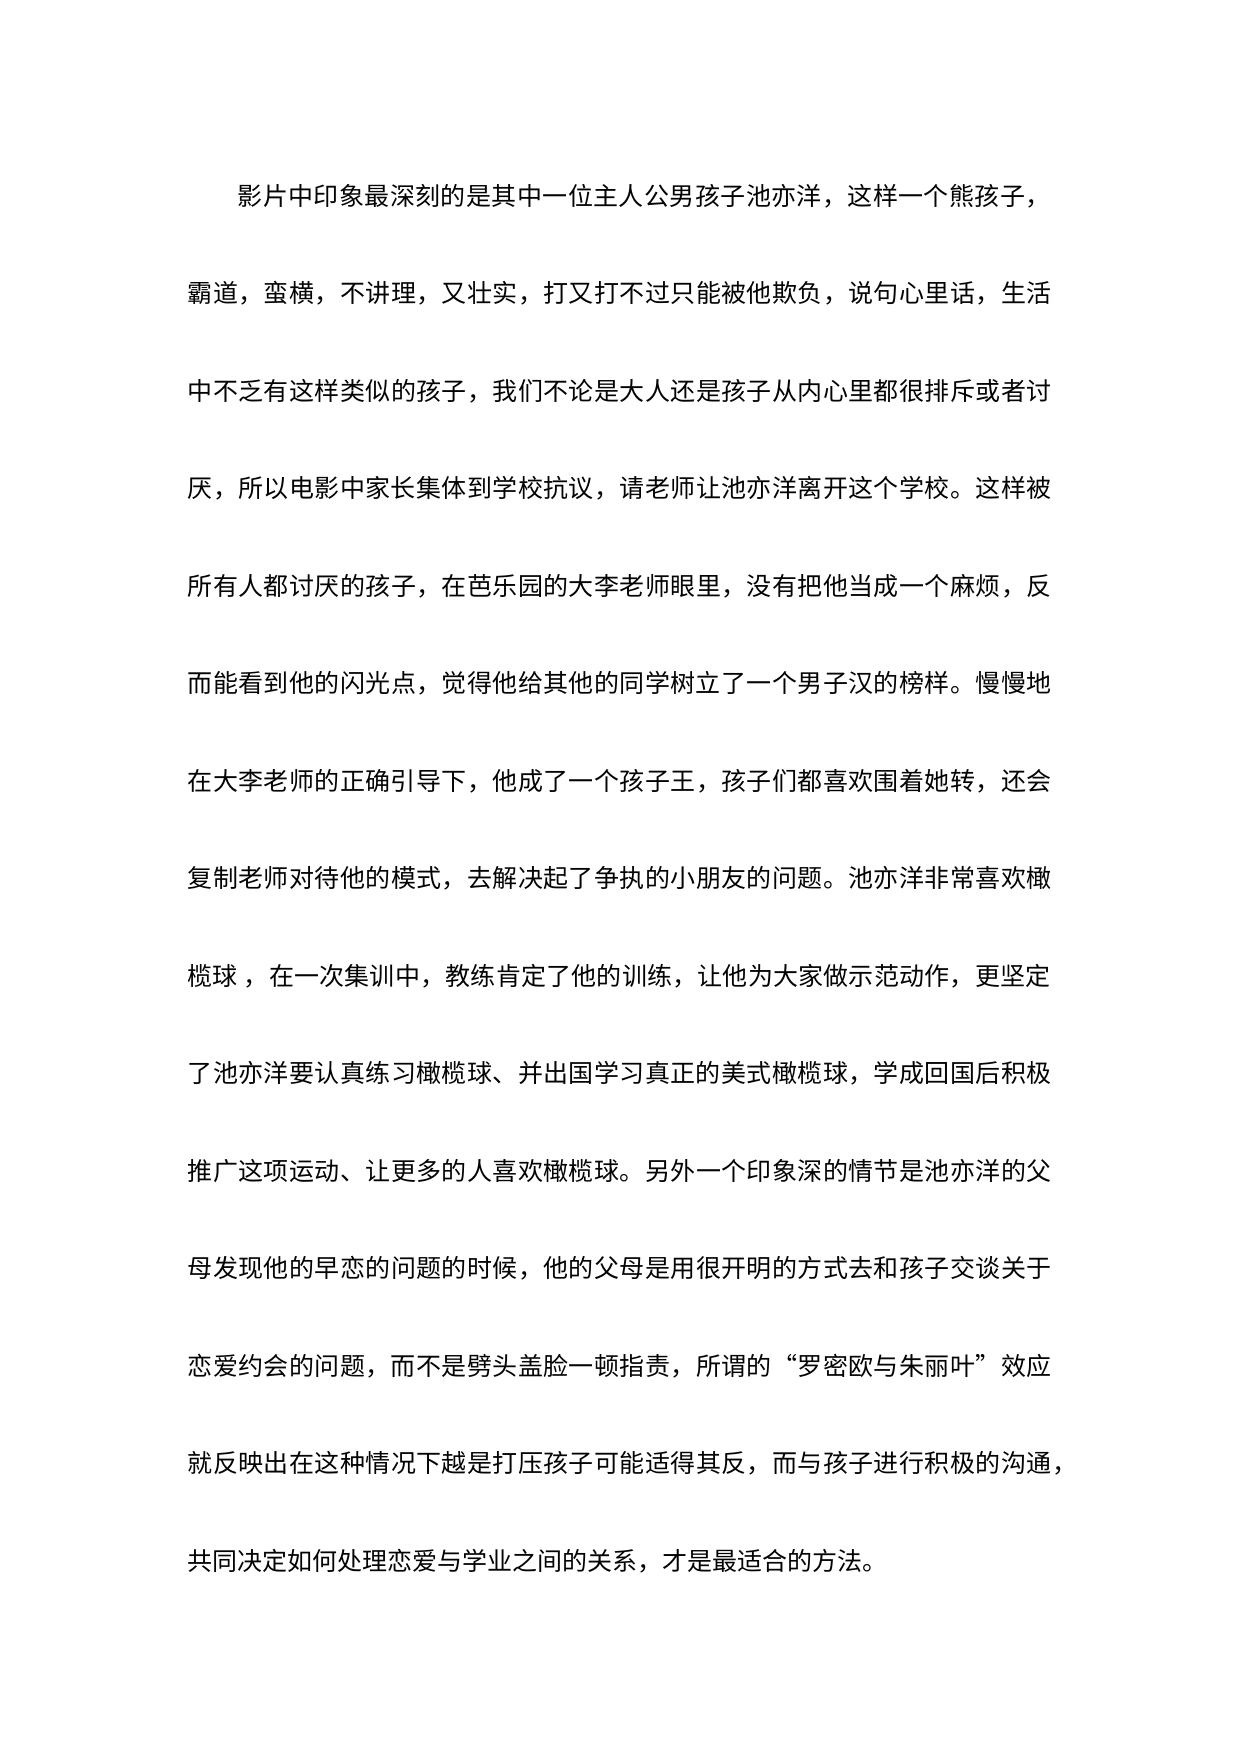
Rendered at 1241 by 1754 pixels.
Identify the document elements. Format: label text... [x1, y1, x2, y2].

text 影片中印象最深刻的是其中一位主人公男孩子池亦洋，这样一个熊孩子，霸道，蛮横，不讲理，又壮实，打又打不过只能被他欺负，说句心里话，生活中不乏有这样类似的孩子，我们不论是大人还是孩子从内心里都很排斥或者讨厌，所以电影中家长集体到学校抗议，请老师让池亦洋离开这个学校。这样被所有人都讨厌的孩子，在芭乐园的大李老师眼里，没有把他当成一个麻烦，反而能看到他的闪光点，觉得他给其他的同学树立了一个男子汉的榜样。慢慢地在大李老师的正确引导下，他成了一个孩子王，孩子们都喜欢围着她转，还会复制老师对待他的模式，去解决起了争执的小朋友的问题。池亦洋非常喜欢橄榄球 ，在一次集训中，教练肯定了他的训练，让他为大家做示范动作，更坚定了池亦洋要认真练习橄榄球、并出国学习真正的美式橄榄球，学成回国后积极推广这项运动、让更多的人喜欢橄榄球。另外一个印象深的情节是池亦洋的父母发现他的早恋的问题的时候，他的父母是用很开明的方式去和孩子交谈关于恋爱约会的问题，而不是劈头盖脸一顿指责，所谓的“罗密欧与朱丽叶”效应就反映出在这种情况下越是打压孩子可能适得其反，而与孩子进行积极的沟通，共同决定如何处理恋爱与学业之间的关系，才是最适合的方法。 [187, 162, 1053, 1592]
